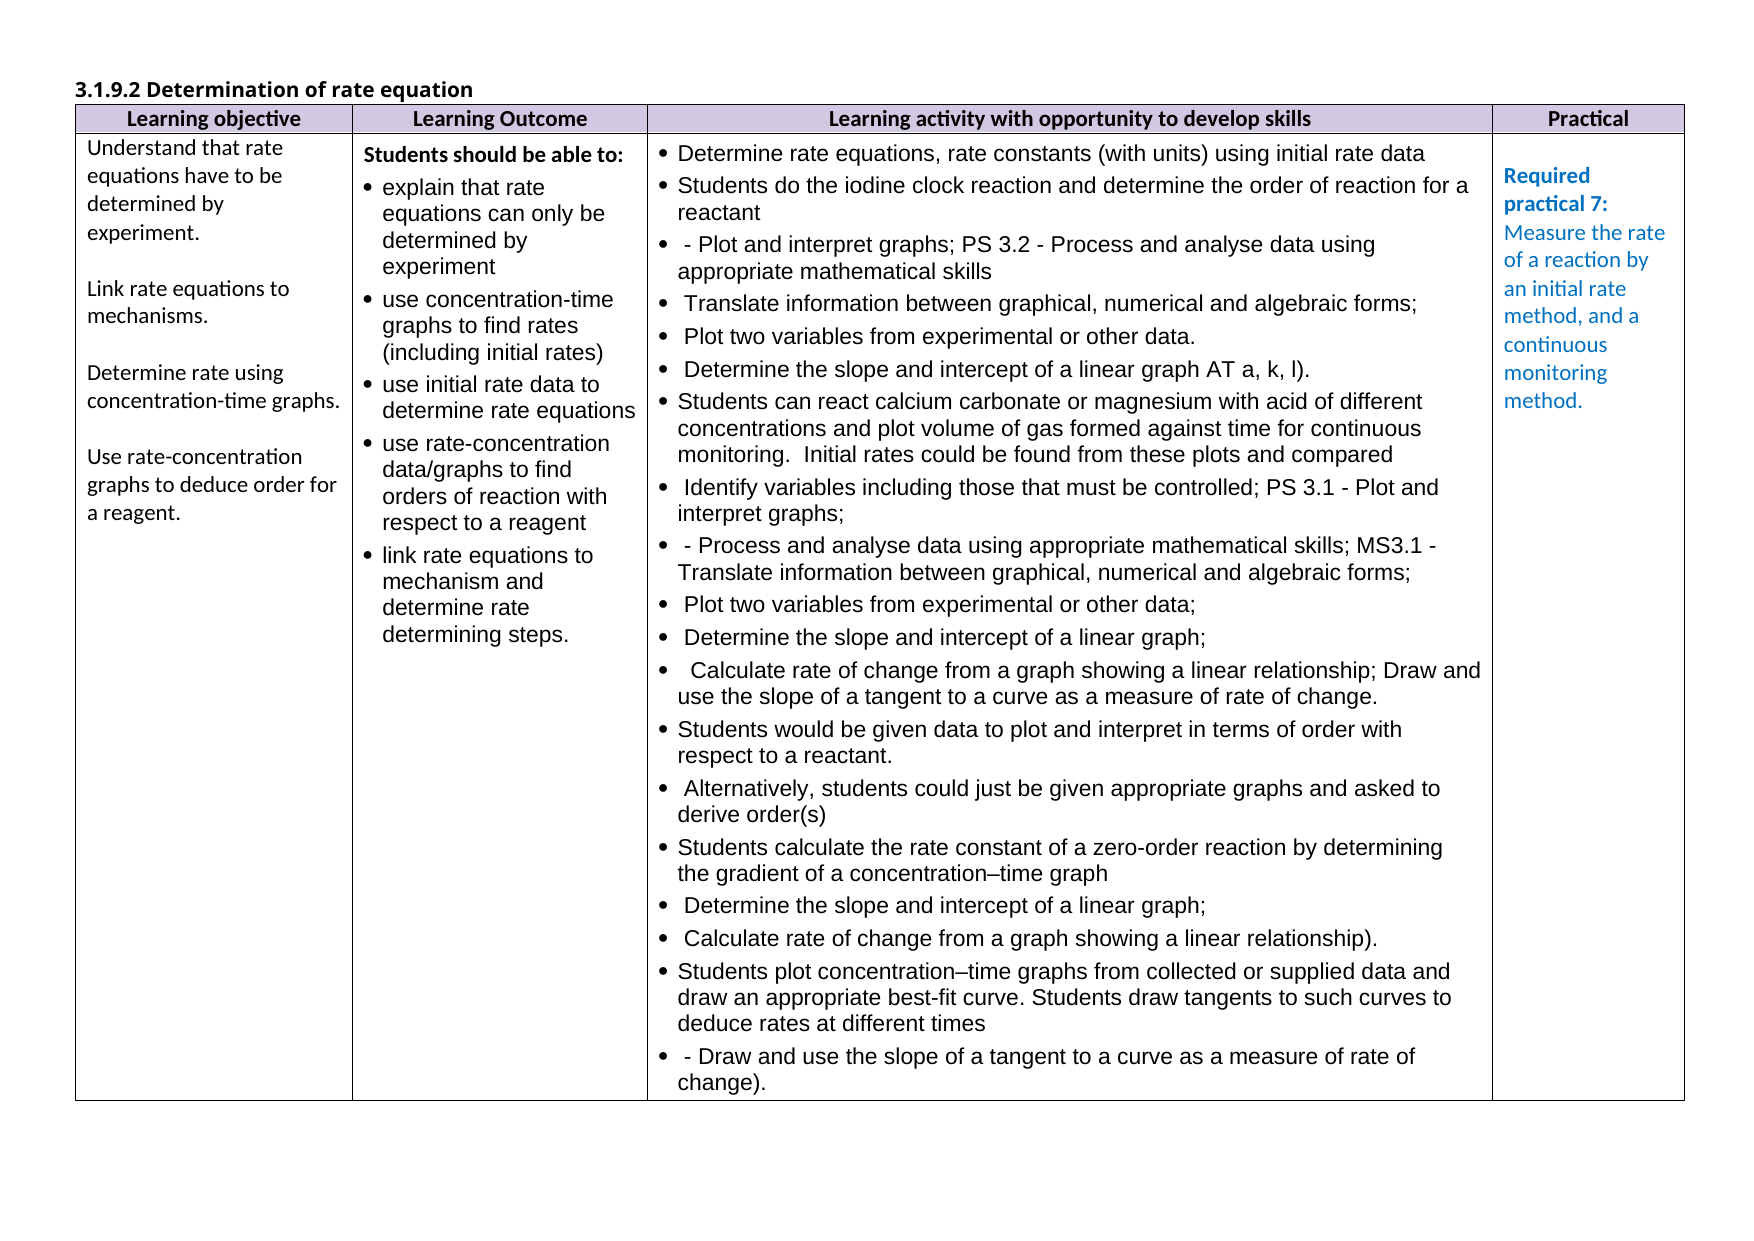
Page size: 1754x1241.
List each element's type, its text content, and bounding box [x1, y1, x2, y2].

table_cell Required practical 7: Measure the rate of a reaction by an initial rate method, and a continuous monitoring method. [1493, 134, 1684, 1100]
table_cell Students should be able to: explain that rate equations can only be determined by experiment use concentration-time graphs to find rates (including initial rates) use initial rate data to determine rate equations use rate-concentration data/graphs to find orders of reaction with respect to a reagent link rate equations to mechanism and determine rate determining steps. [353, 134, 647, 1100]
table_header Learning objective [76, 105, 352, 132]
table_cell Determine rate equations, rate constants (with units) using initial rate data Students do the iodine clock reaction and determine the order of reaction for a reactant - Plot and interpret graphs; PS 3.2 - Process and analyse data using appropriate mathematical skills Translate information between graphical, numerical and algebraic forms; Plot two variables from experimental or other data. Determine the slope and intercept of a linear graph AT a, k, l). Students can react calcium carbonate or magnesium with acid of different concentrations and plot volume of gas formed against time for continuous monitoring. Initial rates could be found from these plots and compared Identify variables including those that must be controlled; PS 3.1 - Plot and interpret graphs; - Process and analyse data using appropriate mathematical skills; MS3.1 - Translate information between graphical, numerical and algebraic forms; Plot two variables from experimental or other data; Determine the slope and intercept of a linear graph; Calculate rate of change from a graph showing a linear relationship; Draw and use the slope of a tangent to a curve as a measure of rate of change. Students would be given data to plot and interpret in terms of order with respect to a reactant. Alternatively, students could just be given appropriate graphs and asked to derive order(s) Students calculate the rate constant of a zero-order reaction by determining the gradient of a concentration–time graph Determine the slope and intercept of a linear graph; Calculate rate of change from a graph showing a linear relationship). Students plot concentration–time graphs from collected or supplied data and draw an appropriate best-fit curve. Students draw tangents to such curves to deduce rates at different times - Draw and use the slope of a tangent to a curve as a measure of rate of change). [648, 134, 1492, 1100]
table_header Learning activity with opportunity to develop skills [648, 105, 1492, 132]
table_header Learning Outcome [353, 105, 647, 132]
text 3.1.9.2 Determination of rate equation [75, 75, 1679, 103]
table_header Practical [1493, 105, 1684, 132]
table_cell Understand that rate equations have to be determined by experiment. Link rate equations to mechanisms. Determine rate using concentration-time graphs. Use rate-concentration graphs to deduce order for a reagent. [76, 134, 352, 1100]
